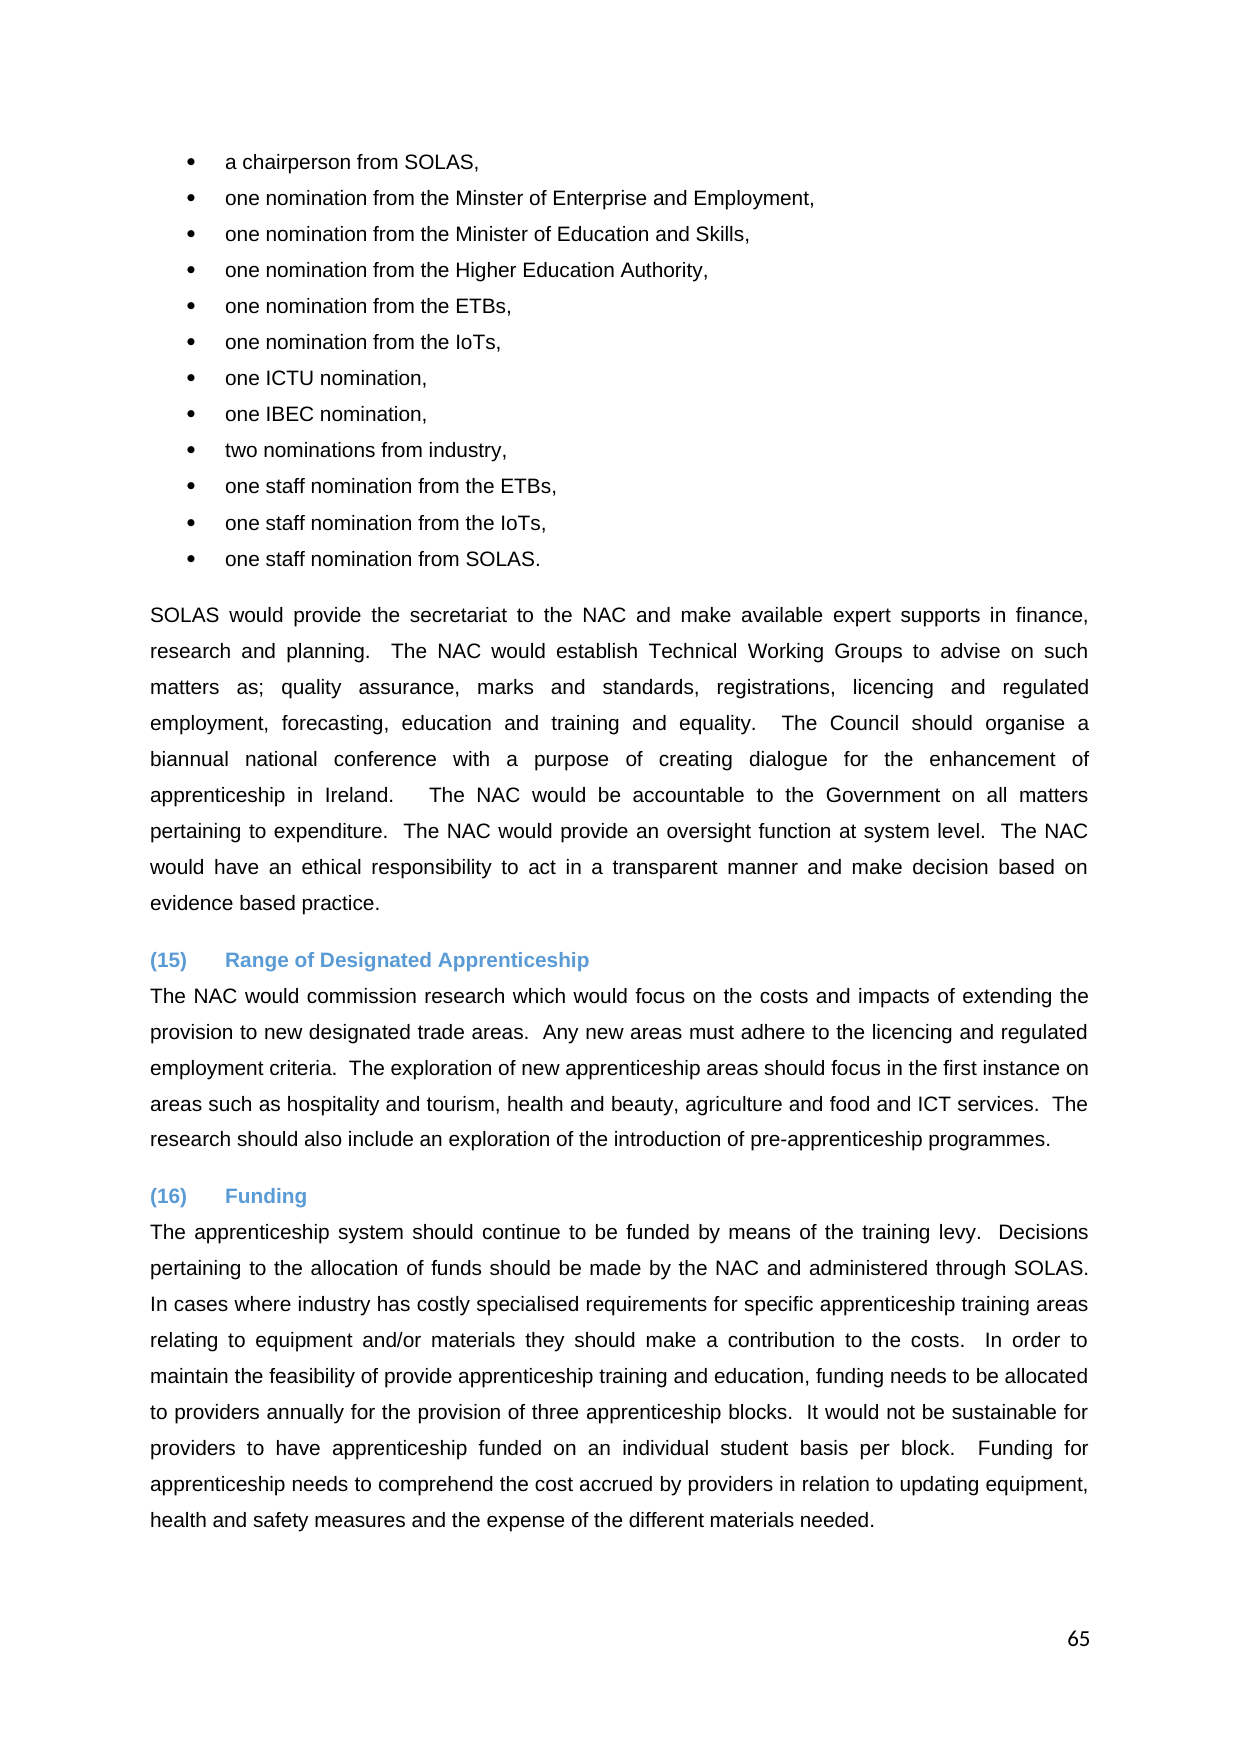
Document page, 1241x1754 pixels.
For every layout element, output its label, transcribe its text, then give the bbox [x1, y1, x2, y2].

list one nomination from the Minster of Enterprise and Employment, [187, 186, 1090, 210]
text The NAC would commission research which would focus on the costs and impacts of extending the provision to new designated trade areas. Any new areas must adhere to the licencing and regulated employment criteria. The exploration of new apprenticeship areas should focus in the first instance on areas such as hospitality and tourism, health and beauty, agriculture and food and ICT services. The research should also include an exploration of the introduction of pre-apprenticeship programmes. [150, 983, 1090, 1151]
list one nomination from the Higher Education Authority, [187, 258, 1090, 282]
list one ICTU nomination, [187, 366, 1090, 390]
list one IBEC nomination, [187, 402, 1090, 426]
list a chairperson from SOLAS, [187, 150, 1090, 174]
text SOLAS would provide the secretariat to the NAC and make available expert supports in finance, research and planning. The NAC would establish Technical Working Groups to advise on such matters as; quality assurance, marks and standards, registrations, licencing and regulated employment, forecasting, education and training and equality. The Council should organise a biannual national conference with a purpose of creating dialogue for the enhancement of apprenticeship in Ireland. The NAC would be accountable to the Government on all matters pertaining to expenditure. The NAC would provide an oversight function at system level. The NAC would have an ethical responsibility to act in a transparent manner and make decision based on evidence based practice. [150, 603, 1090, 915]
list one nomination from the ETBs, [187, 294, 1090, 318]
list one nomination from the Minister of Education and Skills, [187, 222, 1090, 246]
list one nomination from the IoTs, [187, 330, 1090, 354]
list one staff nomination from the IoTs, [187, 510, 1090, 534]
subtitle (15) Range of Designated Apprenticeship [150, 948, 1090, 972]
list two nominations from industry, [187, 438, 1090, 462]
list one staff nomination from the ETBs, [187, 474, 1090, 498]
subtitle (16) Funding [150, 1184, 1090, 1208]
list one staff nomination from SOLAS. [187, 546, 1090, 571]
text The apprenticeship system should continue to be funded by means of the training levy. Decisions pertaining to the allocation of funds should be made by the NAC and administered through SOLAS. In cases where industry has costly specialised requirements for specific apprenticeship training areas relating to equipment and/or materials they should make a contribution to the costs. In order to maintain the feasibility of provide apprenticeship training and education, funding needs to be allocated to providers annually for the provision of three apprenticeship blocks. It would not be sustainable for providers to have apprenticeship funded on an individual student basis per block. Funding for apprenticeship needs to comprehend the cost accrued by providers in relation to updating equipment, health and safety measures and the expense of the different materials needed. [150, 1220, 1090, 1531]
